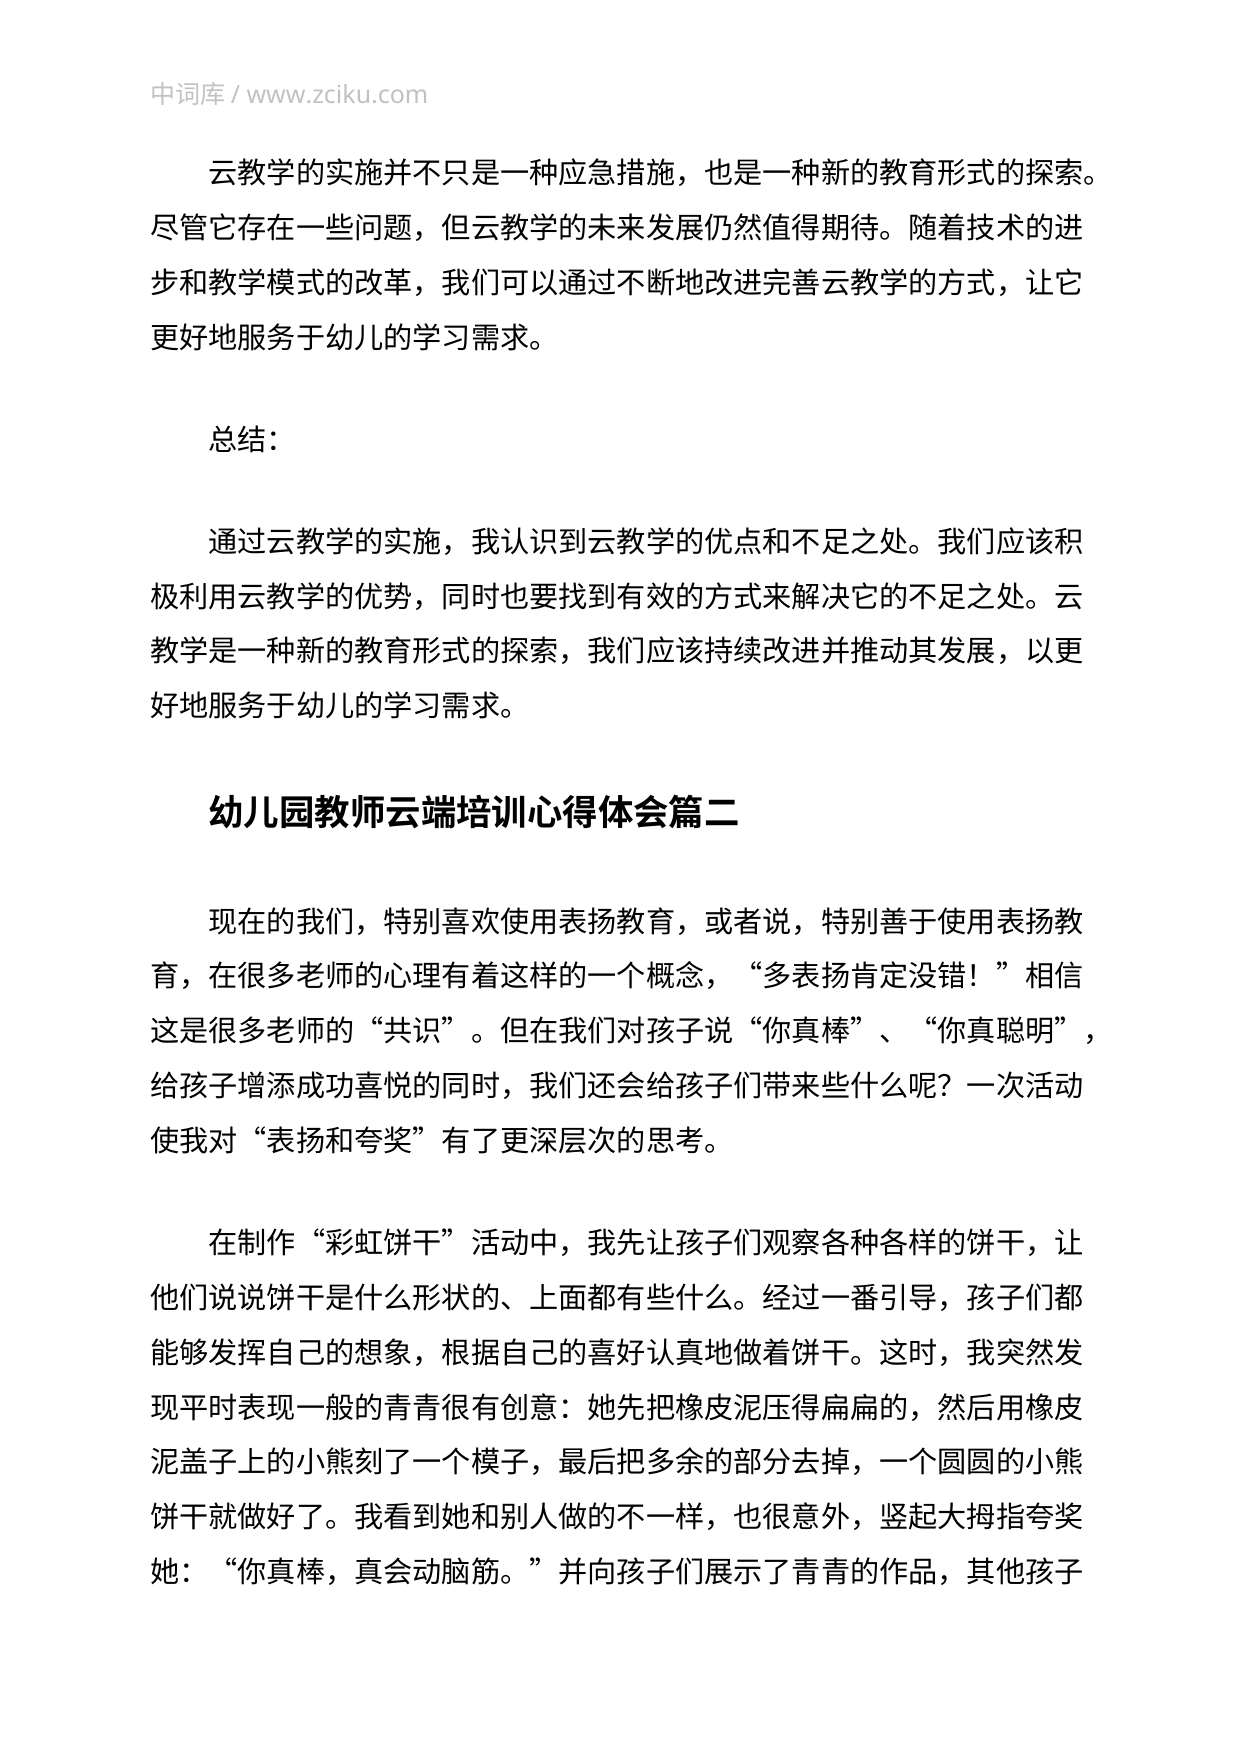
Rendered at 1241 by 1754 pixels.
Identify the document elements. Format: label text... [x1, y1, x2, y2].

text 幼儿园教师云端培训心得体会篇二 [150, 785, 1090, 836]
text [150, 1219, 1090, 1591]
text 通过云教学的实施，我认识到云教学的优点和不足之处。我们应该积极利用云教学的优势，同时也要找到有效的方式来解决它的不足之处。云教学是一种新的教育形式的探索，我们应该持续改进并推动其发展，以更好地服务于幼儿的学习需求。 [150, 518, 1090, 725]
text 总结： [150, 416, 1090, 459]
text 现在的我们，特别喜欢使用表扬教育，或者说，特别善于使用表扬教育，在很多老师的心理有着这样的一个概念，“多表扬肯定没错！”相信这是很多老师的“共识”。但在我们对孩子说“你真棒”、“你真聪明”，给孩子增添成功喜悦的同时，我们还会给孩子们带来些什么呢？一次活动使我对“表扬和夸奖”有了更深层次的思考。 [150, 898, 1090, 1160]
text 云教学的实施并不只是一种应急措施，也是一种新的教育形式的探索。尽管它存在一些问题，但云教学的未来发展仍然值得期待。随着技术的进步和教学模式的改革，我们可以通过不断地改进完善云教学的方式，让它更好地服务于幼儿的学习需求。 [150, 150, 1090, 357]
